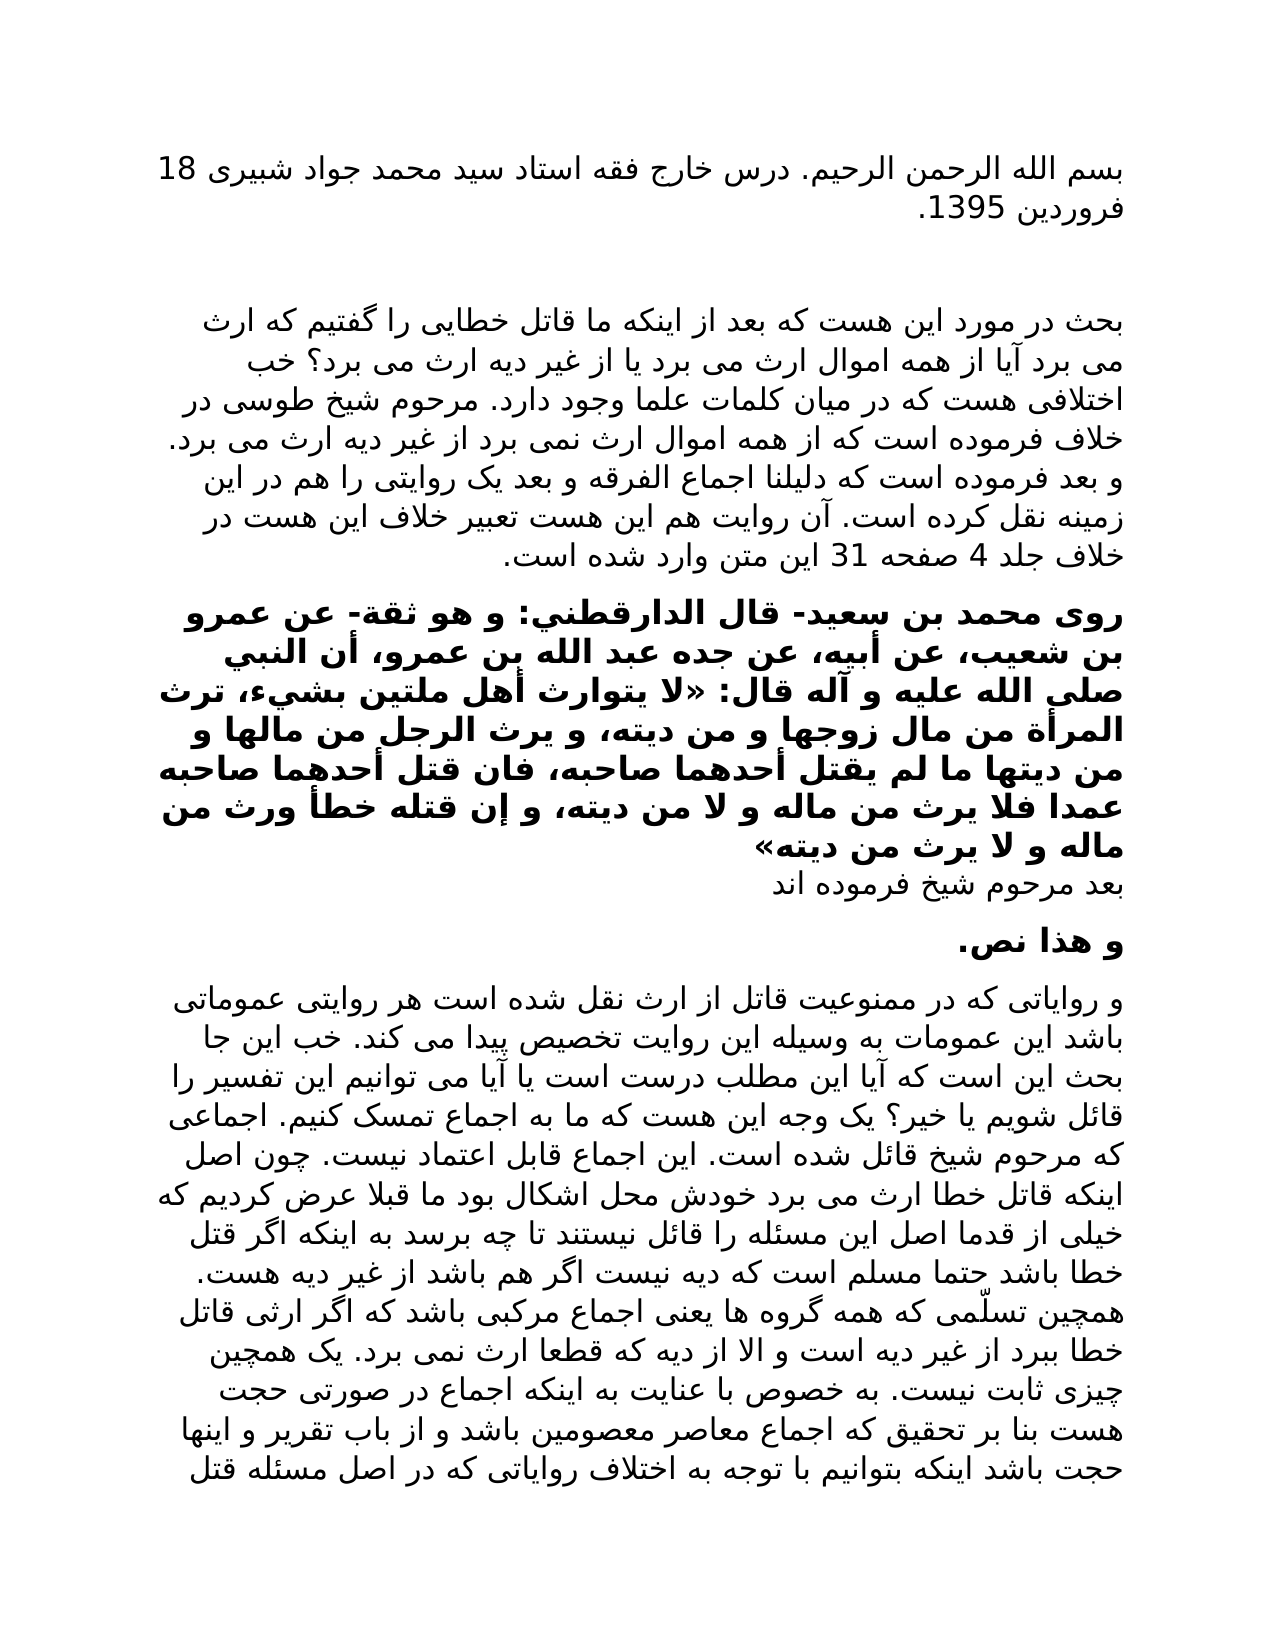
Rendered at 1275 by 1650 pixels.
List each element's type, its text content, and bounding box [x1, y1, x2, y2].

text و هذا نص. [150, 921, 1125, 960]
text بحث در مورد این هست که بعد از اینکه ما قاتل خطایی را گفتیم که ارث می برد آیا از همه اموال ارث می برد یا از غیر دیه ارث می برد؟ خب اختلافی هست که در میان کلمات علما وجود دارد. مرحوم شیخ طوسی در خلاف فرموده است که از همه اموال ارث نمی برد از غیر دیه ارث می برد. و بعد فرموده است که دلیلنا اجماع الفرقه و بعد یک روایتی را هم در این زمینه نقل کرده است. آن روایت هم این هست تعبیر خلاف این هست در خلاف جلد 4 صفحه 31 این متن وارد شده است. [150, 303, 1125, 574]
text روى محمد بن سعيد- قال الدارقطني: و هو ثقة- عن عمرو بن شعيب، عن أبيه، عن جده عبد الله بن عمرو، أن النبي صلى الله عليه و آله قال: «لا يتوارث أهل ملتين بشي‌ء، ترث المرأة من مال زوجها و من ديته، و يرث الرجل من مالها و من ديتها ما لم يقتل أحدهما صاحبه، فان قتل أحدهما صاحبه عمدا فلا يرث من ماله و لا من ديته، و إن قتله خطأ ورث من ماله و لا يرث من ديته» [150, 594, 1125, 866]
text بعد مرحوم شیخ فرموده اند [150, 866, 1125, 902]
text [150, 980, 1125, 1486]
text بسم الله الرحمن الرحیم. درس خارج فقه استاد سید محمد جواد شبیری 18 فروردین 1395. [150, 150, 1125, 226]
